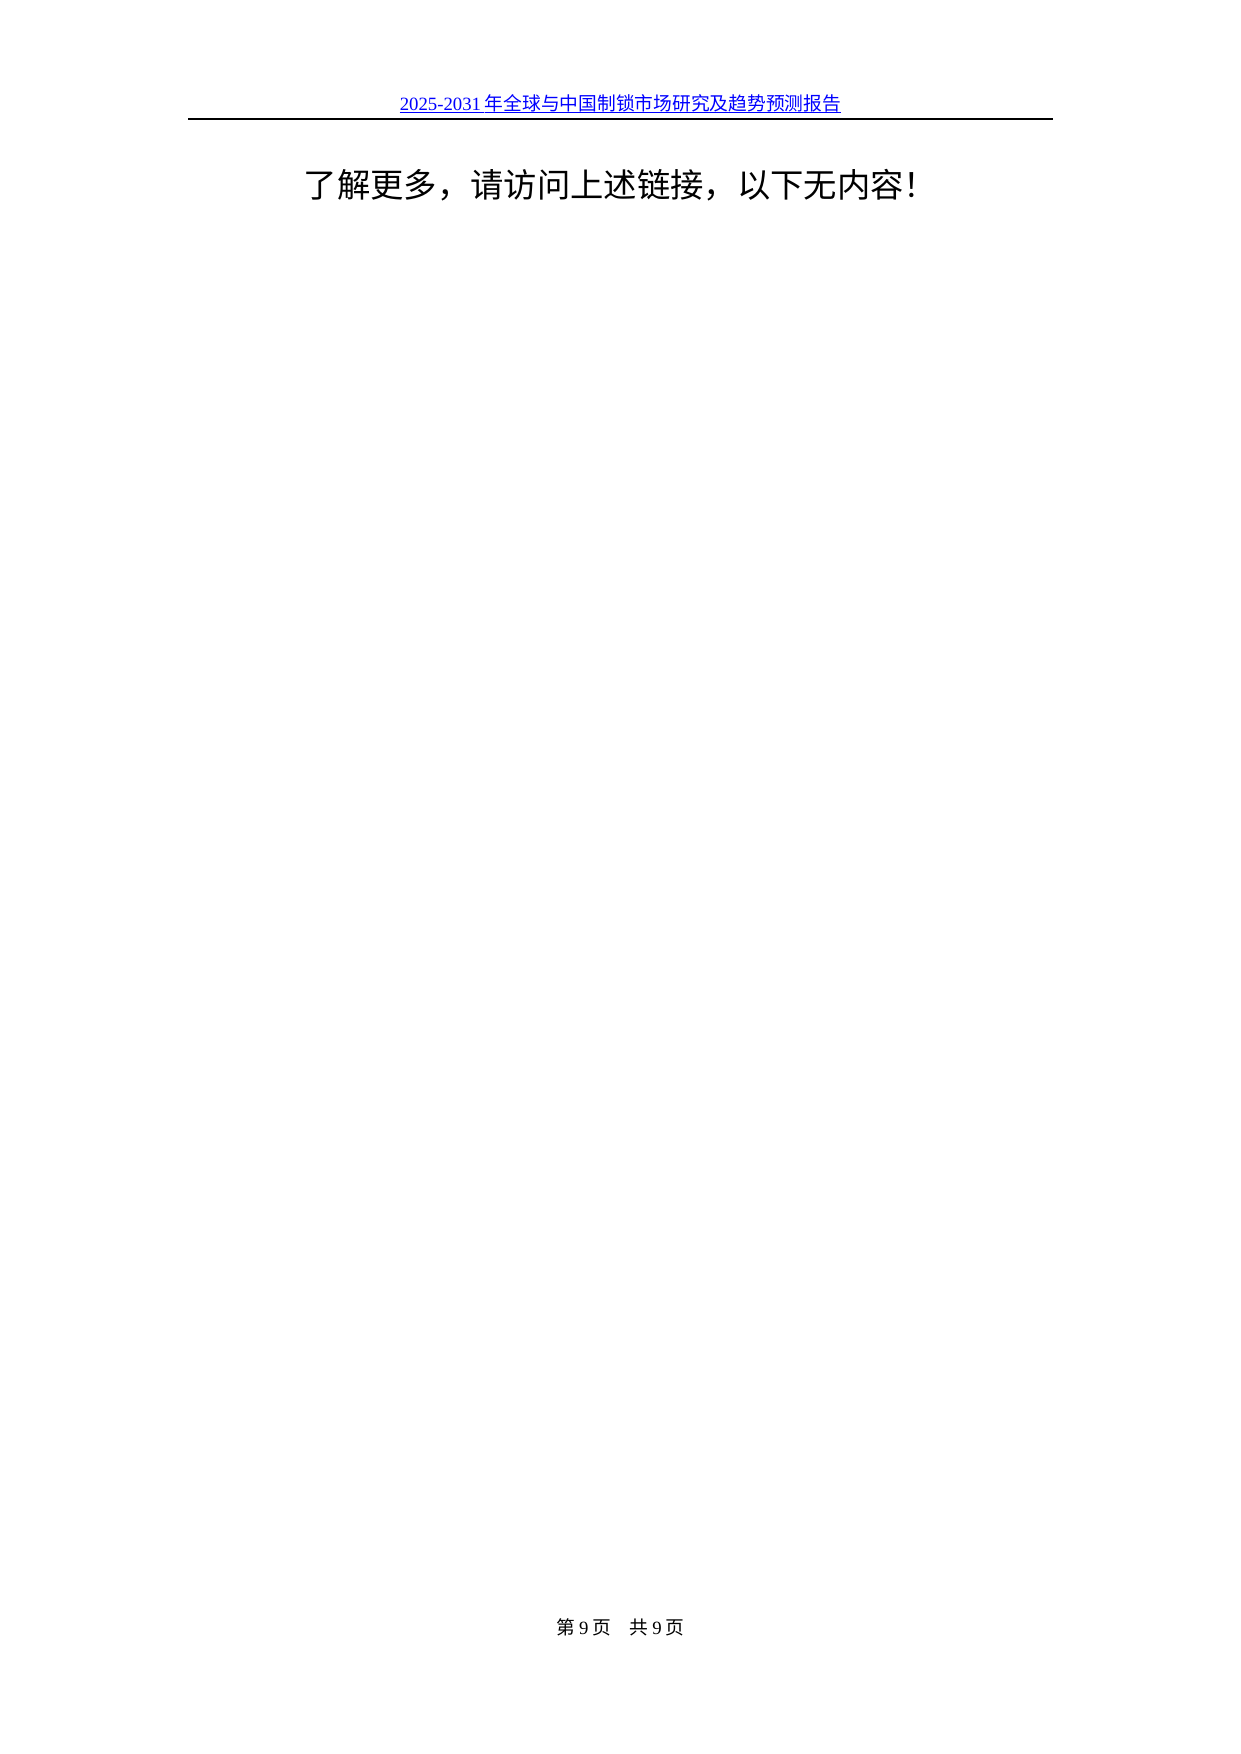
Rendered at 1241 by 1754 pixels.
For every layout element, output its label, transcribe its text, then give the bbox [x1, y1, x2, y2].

title 了解更多，请访问上述链接，以下无内容！ [187, 150, 1053, 215]
